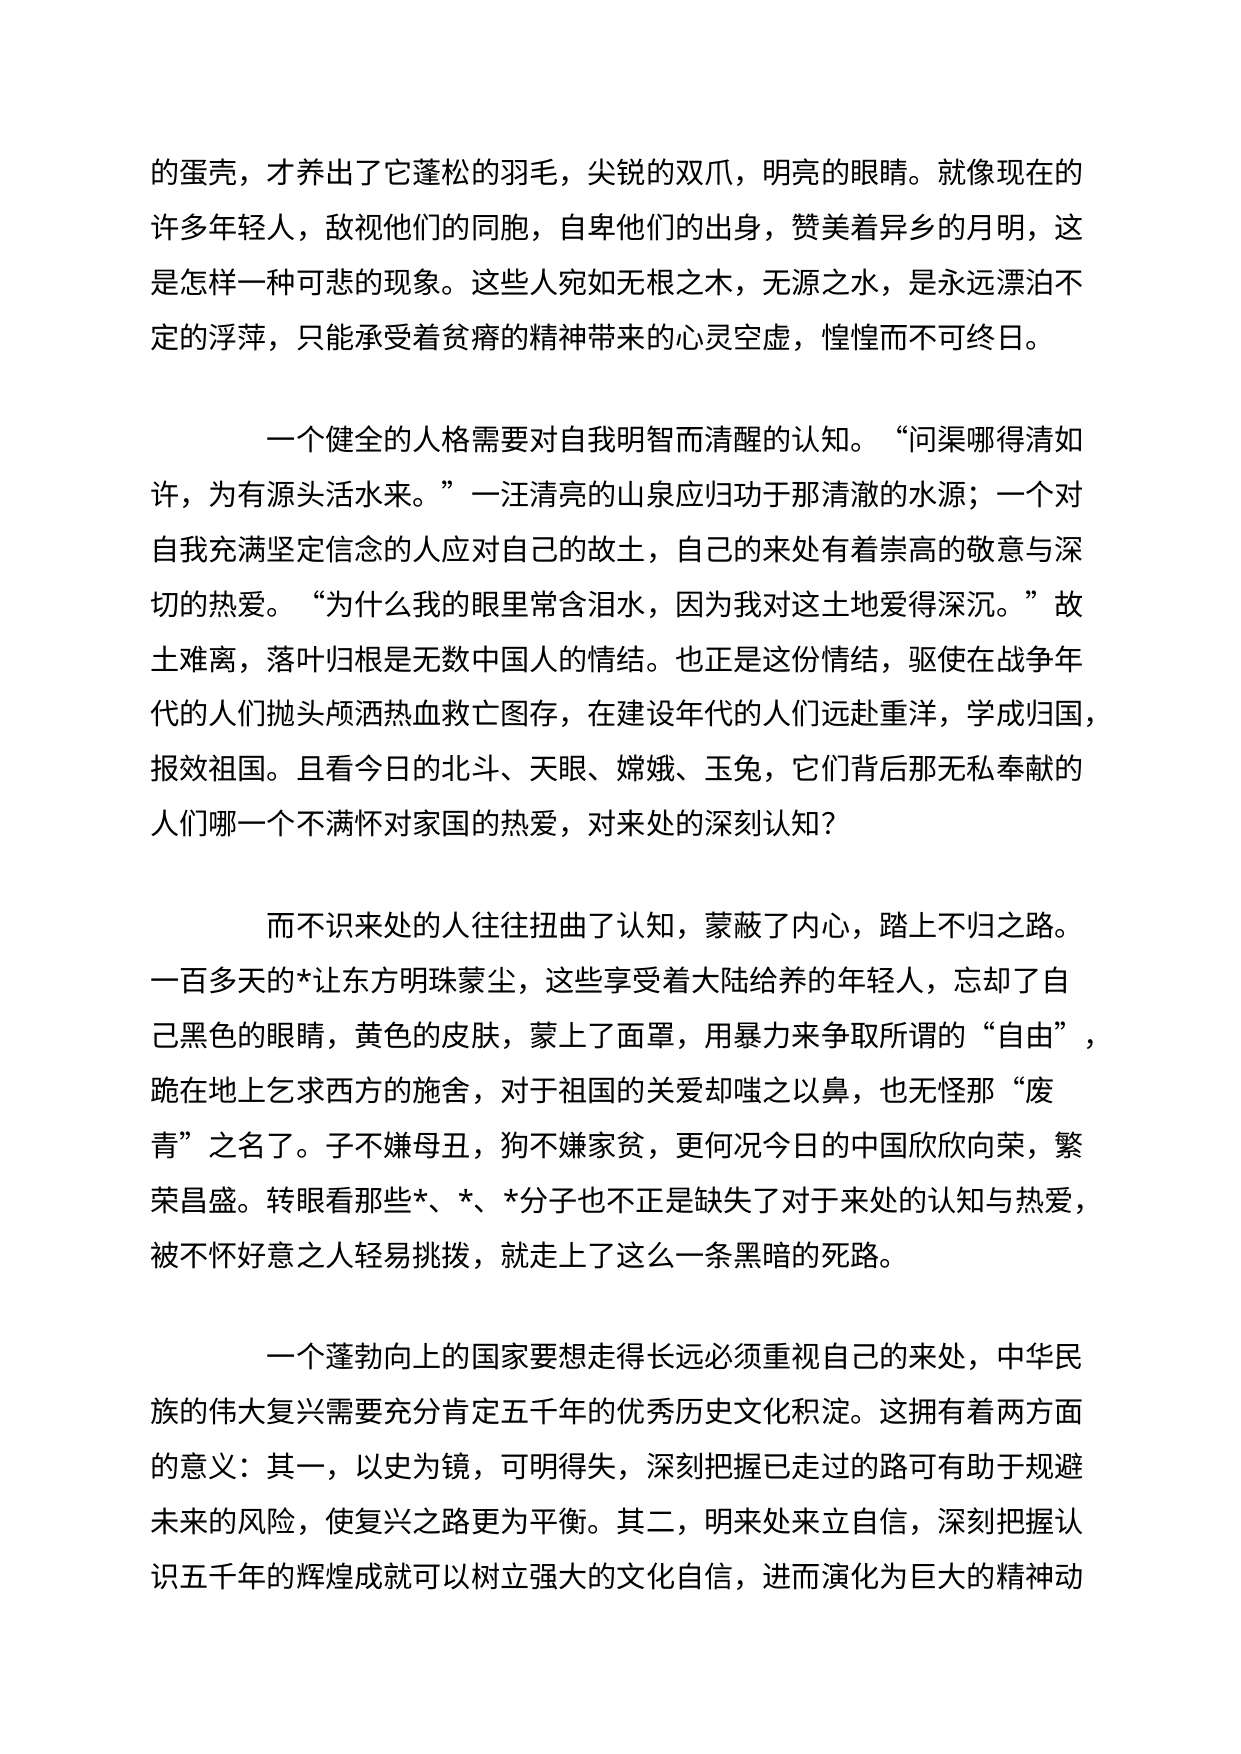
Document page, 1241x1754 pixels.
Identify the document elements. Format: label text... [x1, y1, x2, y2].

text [150, 1334, 1090, 1596]
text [150, 150, 1090, 357]
text 一个健全的人格需要对自我明智而清醒的认知。“问渠哪得清如许，为有源头活水来。”一汪清亮的山泉应归功于那清澈的水源；一个对自我充满坚定信念的人应对自己的故土，自己的来处有着崇高的敬意与深切的热爱。“为什么我的眼里常含泪水，因为我对这土地爱得深沉。”故土难离，落叶归根是无数中国人的情结。也正是这份情结，驱使在战争年代的人们抛头颅洒热血救亡图存，在建设年代的人们远赴重洋，学成归国，报效祖国。且看今日的北斗、天眼、嫦娥、玉兔，它们背后那无私奉献的人们哪一个不满怀对家国的热爱，对来处的深刻认知？ [150, 416, 1090, 843]
text 而不识来处的人往往扭曲了认知，蒙蔽了内心，踏上不归之路。一百多天的*让东方明珠蒙尘，这些享受着大陆给养的年轻人，忘却了自己黑色的眼睛，黄色的皮肤，蒙上了面罩，用暴力来争取所谓的“自由”，跪在地上乞求西方的施舍，对于祖国的关爱却嗤之以鼻，也无怪那“废青”之名了。子不嫌母丑，狗不嫌家贫，更何况今日的中国欣欣向荣，繁荣昌盛。转眼看那些*、*、*分子也不正是缺失了对于来处的认知与热爱，被不怀好意之人轻易挑拨，就走上了这么一条黑暗的死路。 [150, 902, 1090, 1274]
